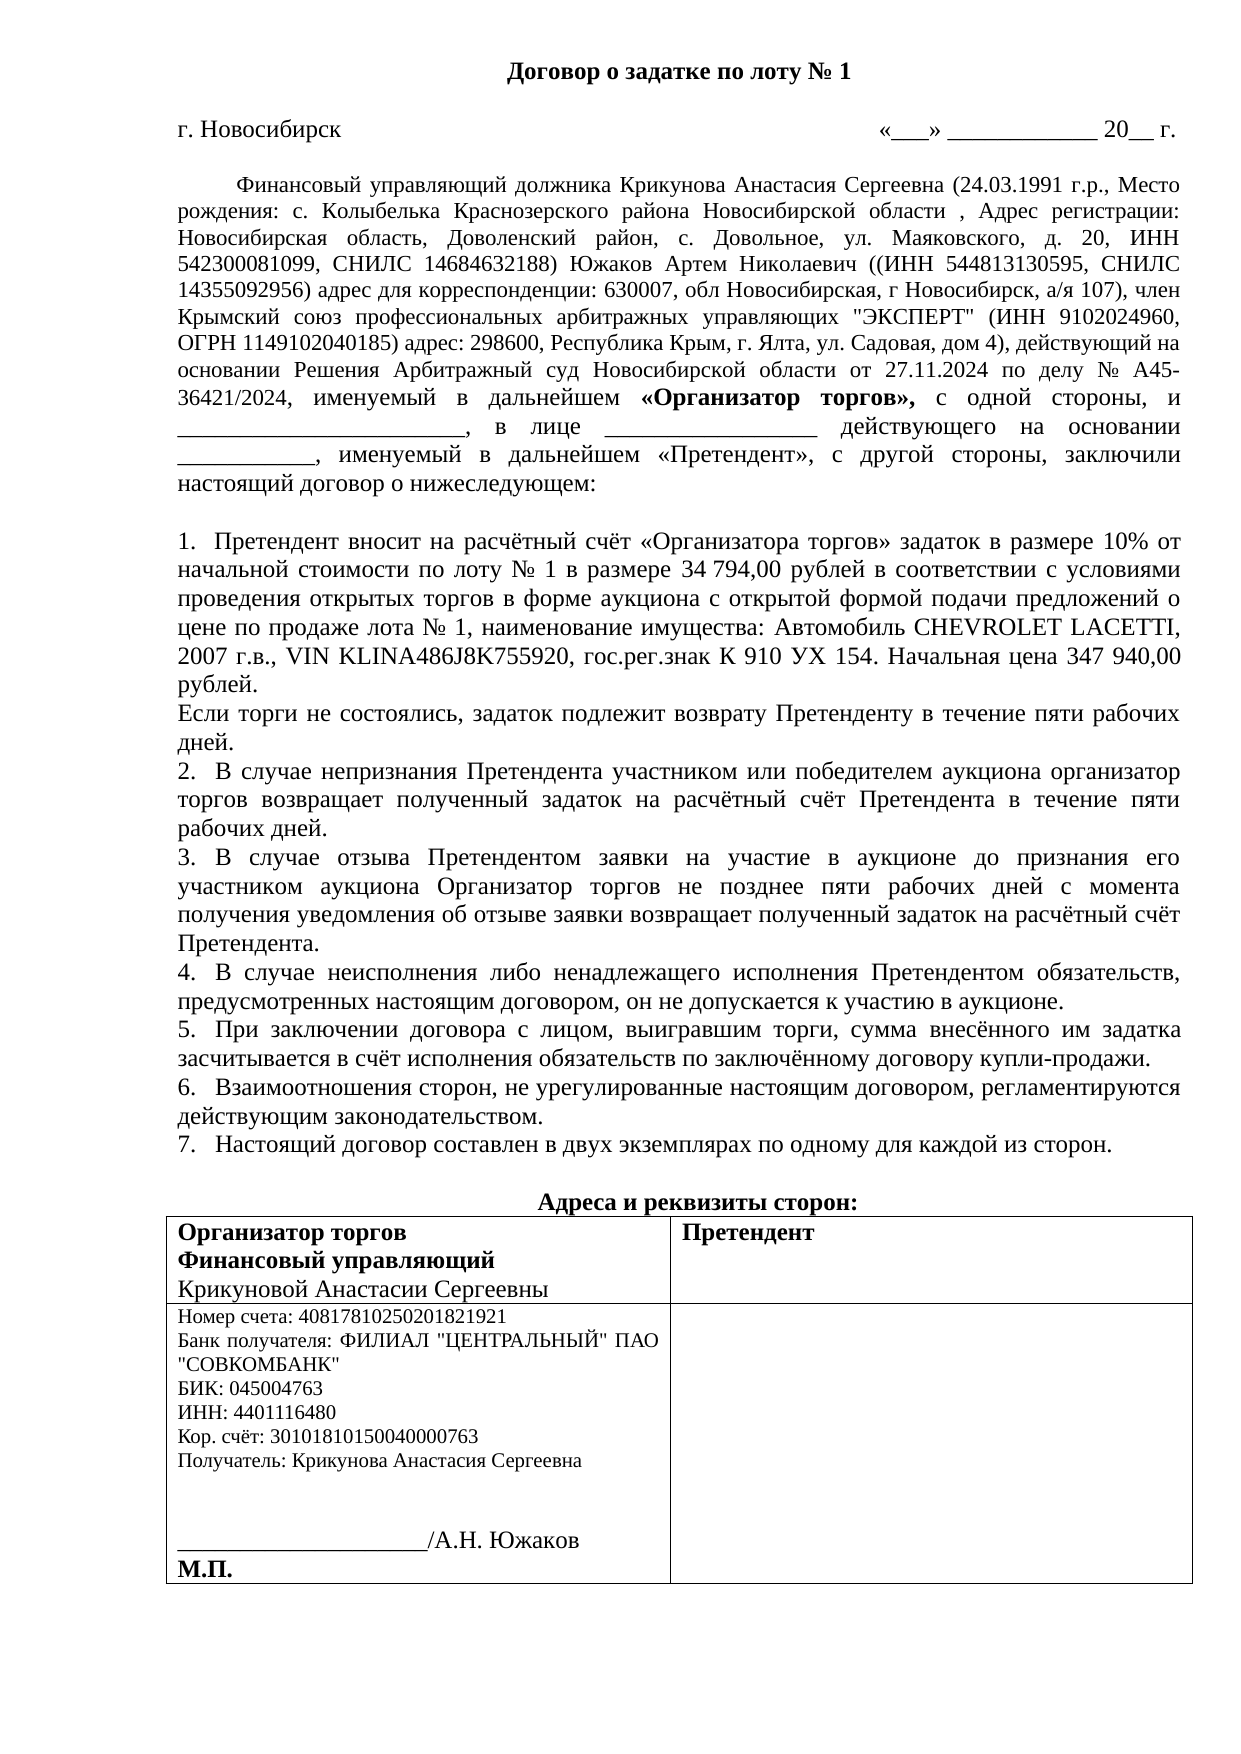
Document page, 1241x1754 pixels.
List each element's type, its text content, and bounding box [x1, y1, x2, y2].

text Финансовый управляющий должника Крикунова Анастасия Сергеевна (24.03.1991 г.р., Место рождения: с. Колыбелька Краснозерского района Новосибирской области , Адрес регистрации: Новосибирская область, Доволенский район, с. Довольное, ул. Маяковского, д. 20, ИНН 542300081099, СНИЛС 14684632188) Южаков Артем Николаевич ((ИНН 544813130595, СНИЛС 14355092956) адрес для корреспонденции: 630007, обл Новосибирская, г Новосибирск, а/я 107), член Крымский союз профессиональных арбитражных управляющих "ЭКСПЕРТ" (ИНН 9102024960, ОГРН 1149102040185) адрес: 298600, Республика Крым, г. Ялта, ул. Садовая, дом 4), действующий на основании Решения Арбитражный суд Новосибирской области от 27.11.2024 по делу № А45-36421/2024, именуемый в дальнейшем «Организатор торгов», с одной стороны, и _______________________, в лице _________________ действующего на основании ___________, именуемый в дальнейшем «Претендент», с другой стороны, заключили настоящий договор о нижеследующем: [177, 171, 1181, 497]
table_cell Номер счета: 40817810250201821921 Банк получателя: ФИЛИАЛ "ЦЕНТРАЛЬНЫЙ" ПАО "СОВКОМБАНК" БИК: 045004763 ИНН: 4401116480 Кор. счёт: 30101810150040000763 Получатель: Крикунова Анастасия Сергеевна ____________________/А.Н. Южаков М.П. [167, 1304, 670, 1583]
subtitle Адреса и реквизиты сторон: [215, 1187, 1181, 1216]
subtitle Договор о задатке по лоту № 1 [177, 56, 1181, 85]
table_header Претендент [671, 1217, 1192, 1303]
subtitle Если торги не состоялись, задаток подлежит возврату Претенденту в течение пяти рабочих дней. [177, 698, 1181, 756]
table_cell [671, 1304, 1192, 1583]
subtitle В случае непризнания Претендента участником или победителем аукциона организатор торгов возвращает полученный задаток на расчётный счёт Претендента в течение пяти рабочих дней. [177, 756, 1181, 842]
subtitle В случае отзыва Претендентом заявки на участие в аукционе до признания его участником аукциона Организатор торгов не позднее пяти рабочих дней с момента получения уведомления об отзыве заявки возвращает полученный задаток на расчётный счёт Претендента. [177, 842, 1181, 957]
subtitle г. Новосибирск «___» ____________ 20__ г. [177, 114, 1181, 142]
subtitle Взаимоотношения сторон, не урегулированные настоящим договором, регламентируются действующим законодательством. [177, 1072, 1181, 1129]
subtitle Настоящий договор составлен в двух экземплярах по одному для каждой из сторон. [177, 1129, 1181, 1158]
table_header Организатор торгов Финансовый управляющий Крикуновой Анастасии Сергеевны [167, 1217, 670, 1303]
text 1. Претендент вносит на расчётный счёт «Организатора торгов» задаток в размере 10% от начальной стоимости по лоту № 1 в размере 34 794,00 рублей в соответствии с условиями проведения открытых торгов в форме аукциона с открытой формой подачи предложений о цене по продаже лота № 1, наименование имущества: Автомобиль CHEVROLET LACETTI, 2007 г.в., VIN KLINA486J8K755920, гос.рег.знак К 910 УХ 154. Начальная цена 347 940,00 рублей. [177, 526, 1181, 698]
subtitle При заключении договора с лицом, выигравшим торги, сумма внесённого им задатка засчитывается в счёт исполнения обязательств по заключённому договору купли-продажи. [177, 1014, 1181, 1072]
subtitle В случае неисполнения либо ненадлежащего исполнения Претендентом обязательств, предусмотренных настоящим договором, он не допускается к участию в аукционе. [177, 957, 1181, 1014]
